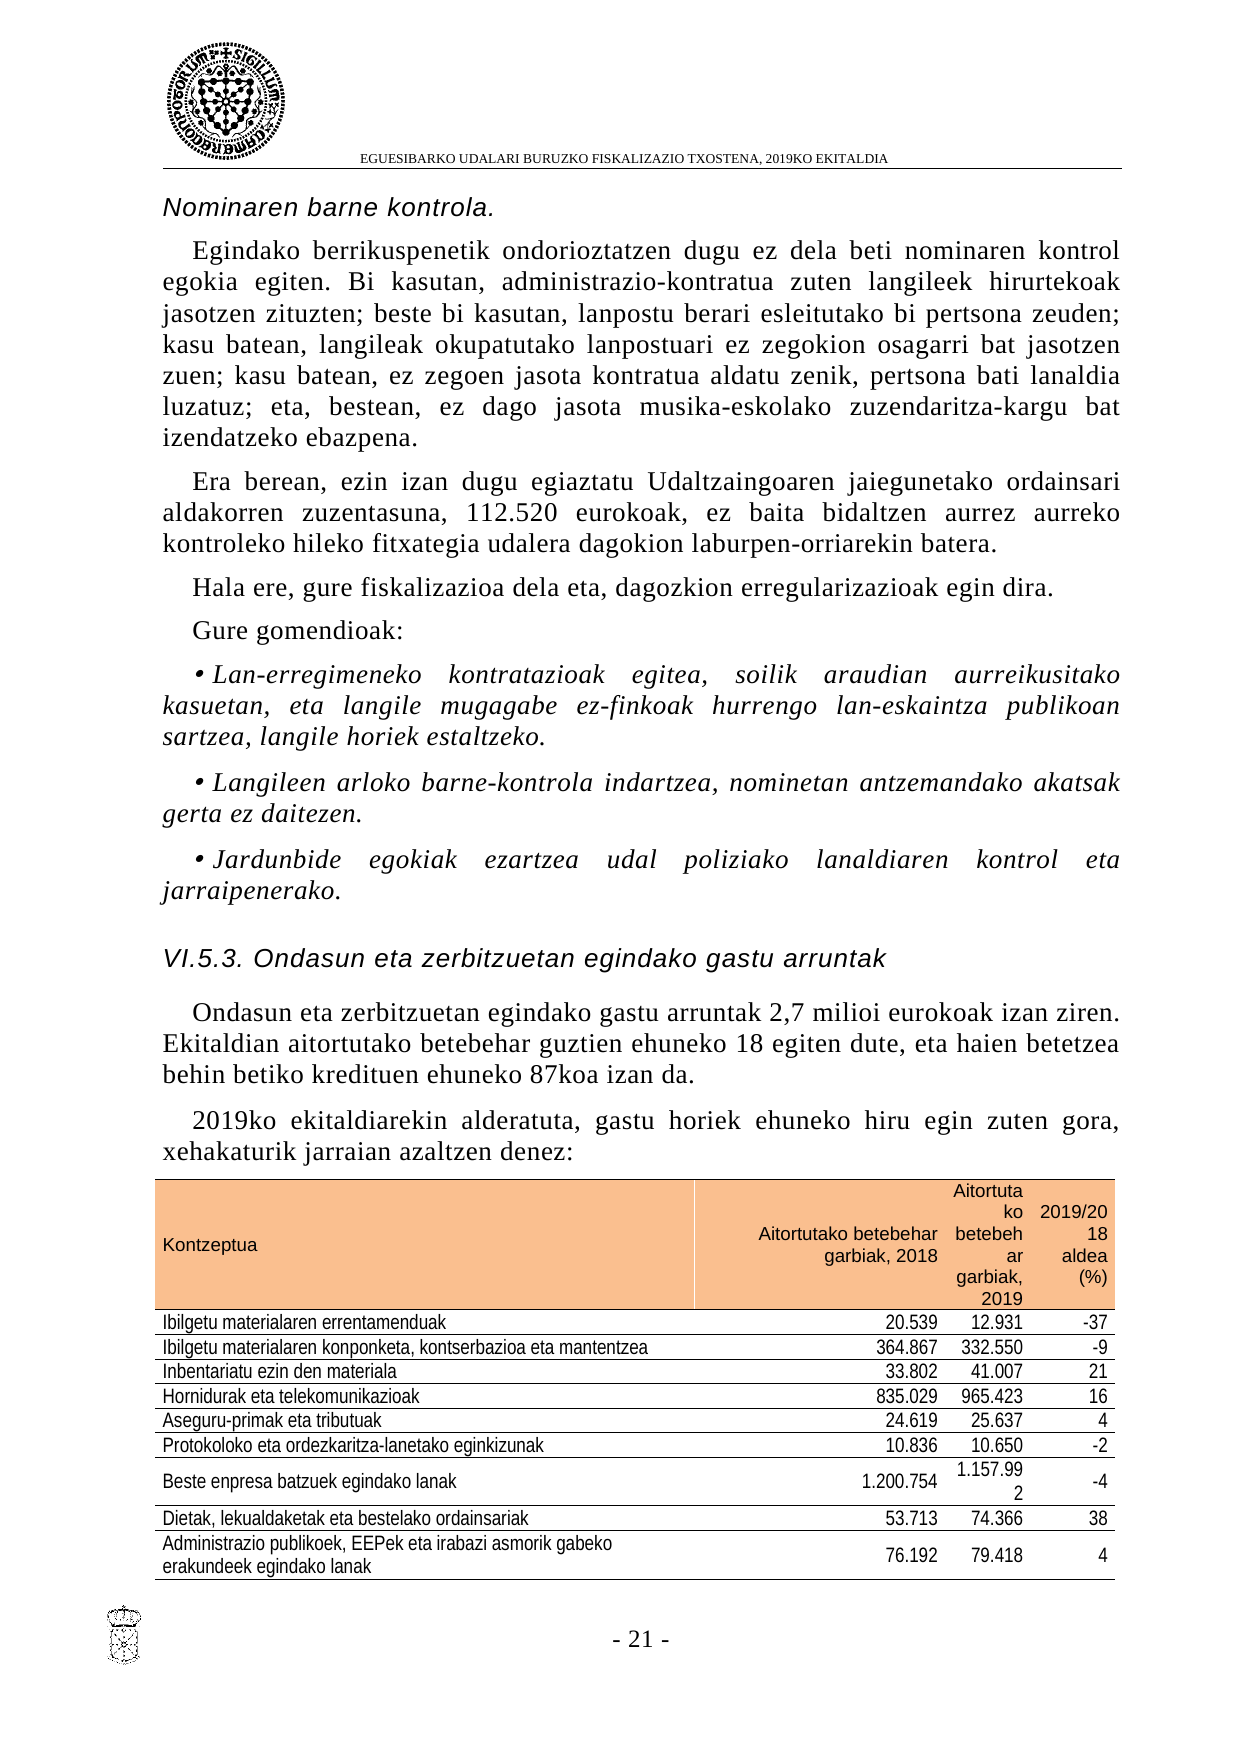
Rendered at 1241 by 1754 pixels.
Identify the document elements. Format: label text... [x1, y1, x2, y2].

text Era berean, ezin izan dugu egiaztatu Udaltzaingoaren jaiegunetako ordainsari aldakorren zuzentasuna, 112.520 eurokoak, ez baita bidaltzen aurrez aurreko kontroleko hileko fitxategia udalera dagokion laburpen-orriarekin batera. [162, 465, 1122, 558]
table_cell 41.007 [945, 1360, 1030, 1383]
table_cell 25.637 [945, 1409, 1030, 1432]
table_cell Dietak, lekualdaketak eta bestelako ordainsariak [155, 1506, 694, 1529]
text Gure gomendioak: [162, 614, 1122, 646]
table_cell 12.931 [945, 1310, 1030, 1334]
list Langileen arloko barne-kontrola indartzea, nominetan antzemandako akatsak gerta ez daitezen. [162, 766, 1122, 829]
table_cell Ibilgetu materialaren errentamenduak [155, 1310, 694, 1334]
picture [105, 1604, 142, 1666]
picture [162, 38, 289, 164]
table_cell -37 [1030, 1310, 1115, 1334]
table_cell Protokoloko eta ordezkaritza-lanetako eginkizunak [155, 1433, 694, 1457]
table_cell 965.423 [945, 1384, 1030, 1408]
table_cell 53.713 [695, 1506, 945, 1529]
table_cell 4 [1030, 1531, 1115, 1578]
table_cell Inbentariatu ezin den materiala [155, 1360, 694, 1383]
text Egindako berrikuspenetik ondorioztatzen dugu ez dela beti nominaren kontrol egokia egiten. Bi kasutan, administrazio-kontratua zuten langileek hirurtekoak jasotzen zituzten; beste bi kasutan, lanpostu berari esleitutako bi pertsona zeuden; kasu batean, langileak okupatutako lanpostuari ez zegokion osagarri bat jasotzen zuen; kasu batean, ez zegoen jasota kontratua aldatu zenik, pertsona bati lanaldia luzatuz; eta, bestean, ez dago jasota musika-eskolako zuzendaritza-kargu bat izendatzeko ebazpena. [162, 234, 1122, 452]
table_cell 76.192 [695, 1531, 945, 1578]
table_cell 1.157.992 [945, 1458, 1030, 1505]
text 2019ko ekitaldiarekin alderatuta, gastu horiek ehuneko hiru egin zuten gora, xehakaturik jarraian azaltzen denez: [162, 1104, 1122, 1166]
table_cell -4 [1030, 1458, 1115, 1505]
text Ondasun eta zerbitzuetan egindako gastu arruntak 2,7 milioi eurokoak izan ziren. Ekitaldian aitortutako betebehar guztien ehuneko 18 egiten dute, eta haien betetzea behin betiko kredituen ehuneko 87koa izan da. [162, 996, 1122, 1089]
table_cell 16 [1030, 1384, 1115, 1408]
table_cell Beste enpresa batzuek egindako lanak [155, 1458, 694, 1505]
text VI.5.3. Ondasun eta zerbitzuetan egindako gastu arruntak [162, 943, 1122, 973]
table_cell 332.550 [945, 1335, 1030, 1359]
table_cell 21 [1030, 1360, 1115, 1383]
table_cell 10.836 [695, 1433, 945, 1457]
table_cell 33.802 [695, 1360, 945, 1383]
table_cell -9 [1030, 1335, 1115, 1359]
table_cell -2 [1030, 1433, 1115, 1457]
table_cell Hornidurak eta telekomunikazioak [155, 1384, 694, 1408]
table_cell Aseguru-primak eta tributuak [155, 1409, 694, 1432]
text Nominaren barne kontrola. [162, 192, 1122, 222]
table_cell 74.366 [945, 1506, 1030, 1529]
table_cell 79.418 [945, 1531, 1030, 1578]
table_cell 38 [1030, 1506, 1115, 1529]
table_cell 1.200.754 [695, 1458, 945, 1505]
table_cell 20.539 [695, 1310, 945, 1334]
list Lan-erregimeneko kontratazioak egitea, soilik araudian aurreikusitako kasuetan, eta langile mugagabe ez-finkoak hurrengo lan-eskaintza publikoan sartzea, langile horiek estaltzeko. [162, 658, 1122, 752]
table_cell 10.650 [945, 1433, 1030, 1457]
text Hala ere, gure fiskalizazioa dela eta, dagozkion erregularizazioak egin dira. [162, 571, 1122, 602]
list Jardunbide egokiak ezartzea udal poliziako lanaldiaren kontrol eta jarraipenerako. [162, 843, 1122, 906]
table_header 2019/2018 aldea (%) [1030, 1180, 1115, 1309]
table_header Aitortutako betebehar garbiak, 2019 [945, 1180, 1030, 1309]
table_cell 835.029 [695, 1384, 945, 1408]
table_cell Administrazio publikoek, EEPek eta irabazi asmorik gabeko erakundeek egindako lanak [155, 1531, 694, 1578]
table_cell 4 [1030, 1409, 1115, 1432]
table_cell Ibilgetu materialaren konponketa, kontserbazioa eta mantentzea [155, 1335, 694, 1359]
table_cell 24.619 [695, 1409, 945, 1432]
table_header Aitortutako betebehar garbiak, 2018 [695, 1180, 945, 1309]
table_cell 364.867 [695, 1335, 945, 1359]
table_header Kontzeptua [155, 1180, 694, 1309]
